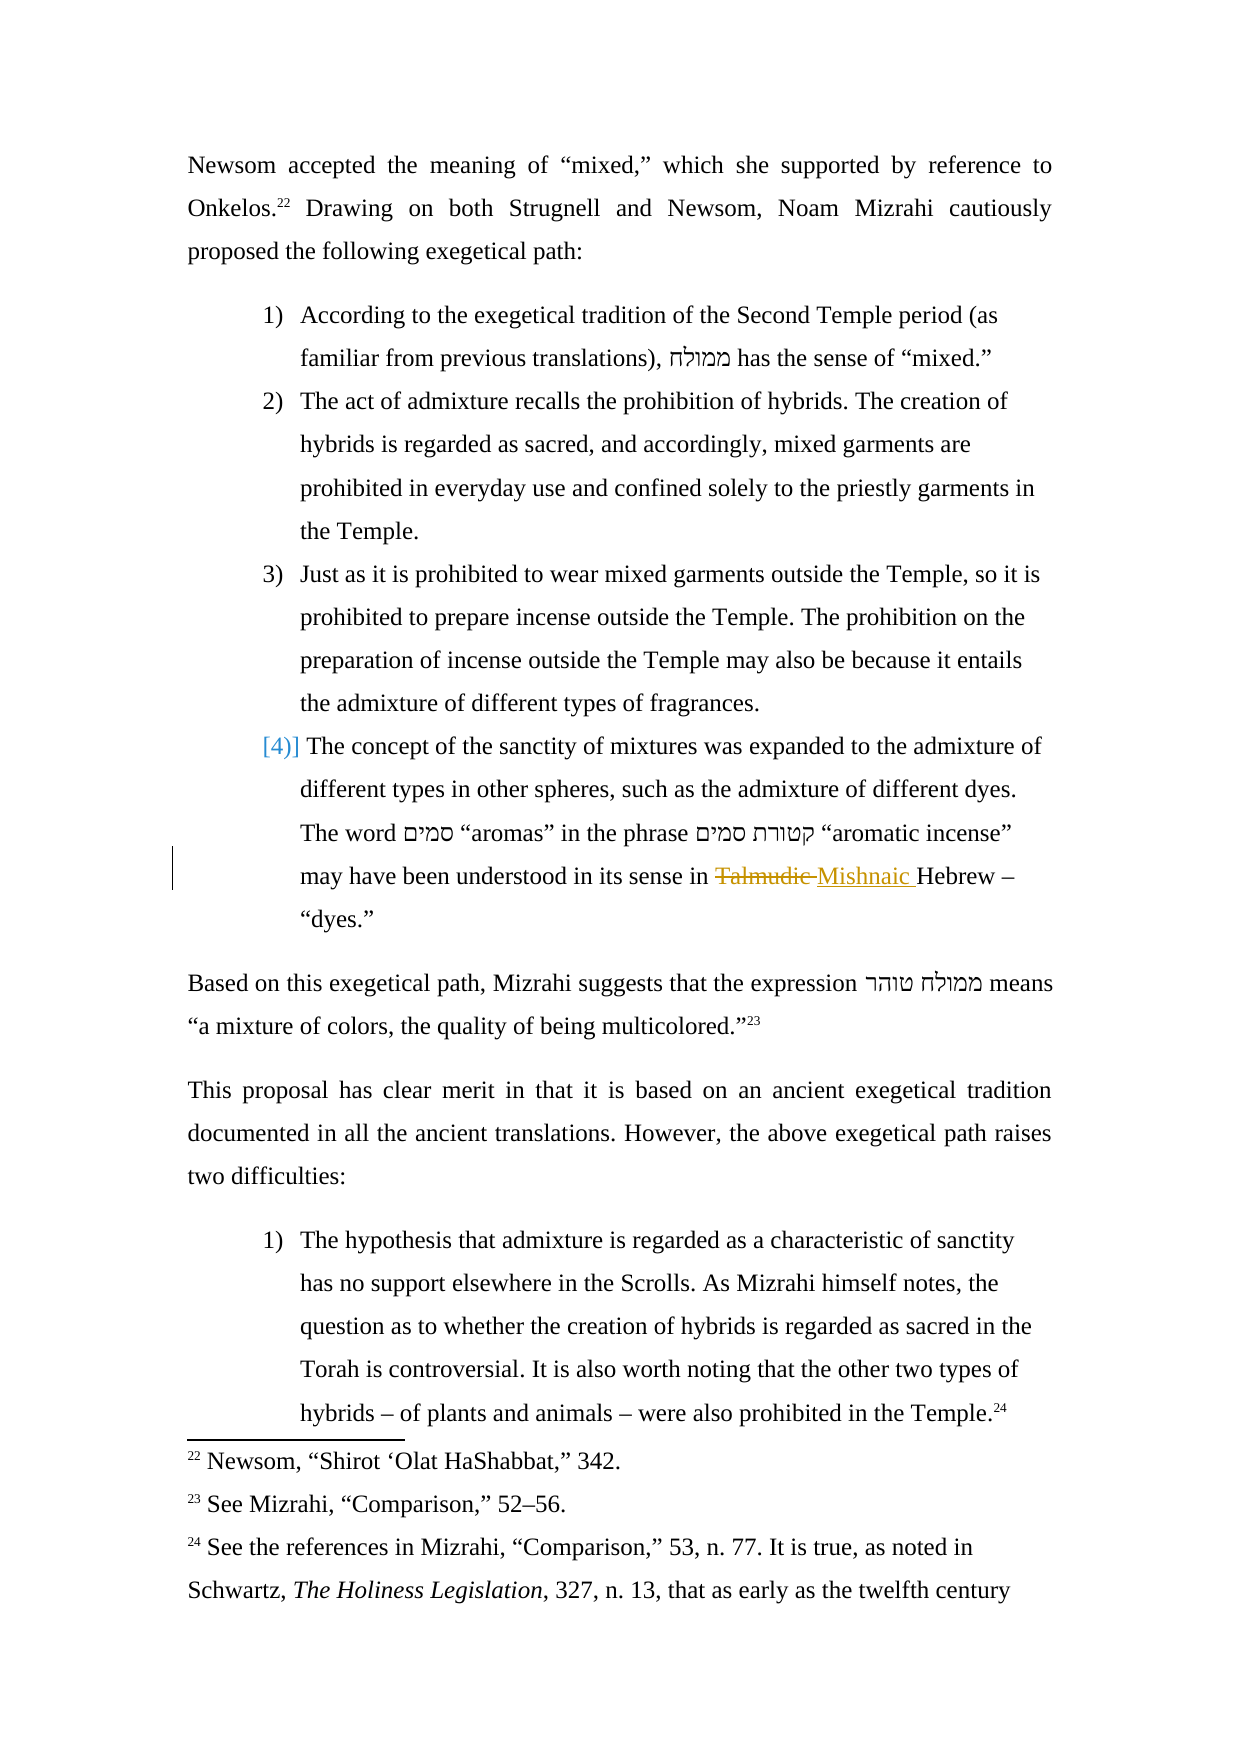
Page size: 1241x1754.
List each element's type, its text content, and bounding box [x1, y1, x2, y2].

subtitle According to the exegetical tradition of the Second Temple period (as familiar from previous translations), ממולח has the sense of “mixed.” [262, 300, 1053, 372]
text Newsom accepted the meaning of “mixed,” which she supported by reference to Onkelos. Drawing on both Strugnell and Newsom, Noam Mizrahi cautiously proposed the following exegetical path: [187, 150, 1053, 265]
subtitle The act of admixture recalls the prohibition of hybrids. The creation of hybrids is regarded as sacred, and accordingly, mixed garments are prohibited in everyday use and confined solely to the priestly garments in the Temple. [262, 386, 1053, 544]
subtitle Just as it is prohibited to wear mixed garments outside the Temple, so it is prohibited to prepare incense outside the Temple. The prohibition on the preparation of incense outside the Temple may also be because it entails the admixture of different types of fragrances. [262, 559, 1053, 717]
text This proposal has clear merit in that it is based on an ancient exegetical tradition documented in all the ancient translations. However, the above exegetical path raises two difficulties: [187, 1075, 1053, 1190]
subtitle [262, 1225, 1053, 1426]
subtitle The concept of the sanctity of mixtures was expanded to the admixture of different types in other spheres, such as the admixture of different dyes. The word סמים “aromas” in the phrase קטורת סמים “aromatic incense” may have been understood in its sense in Hebrew – “dyes.” [262, 731, 1053, 933]
text Based on this exegetical path, Mizrahi suggests that the expression ממולח טוהר means “a mixture of colors, the quality of being multicolored.” [187, 968, 1053, 1040]
